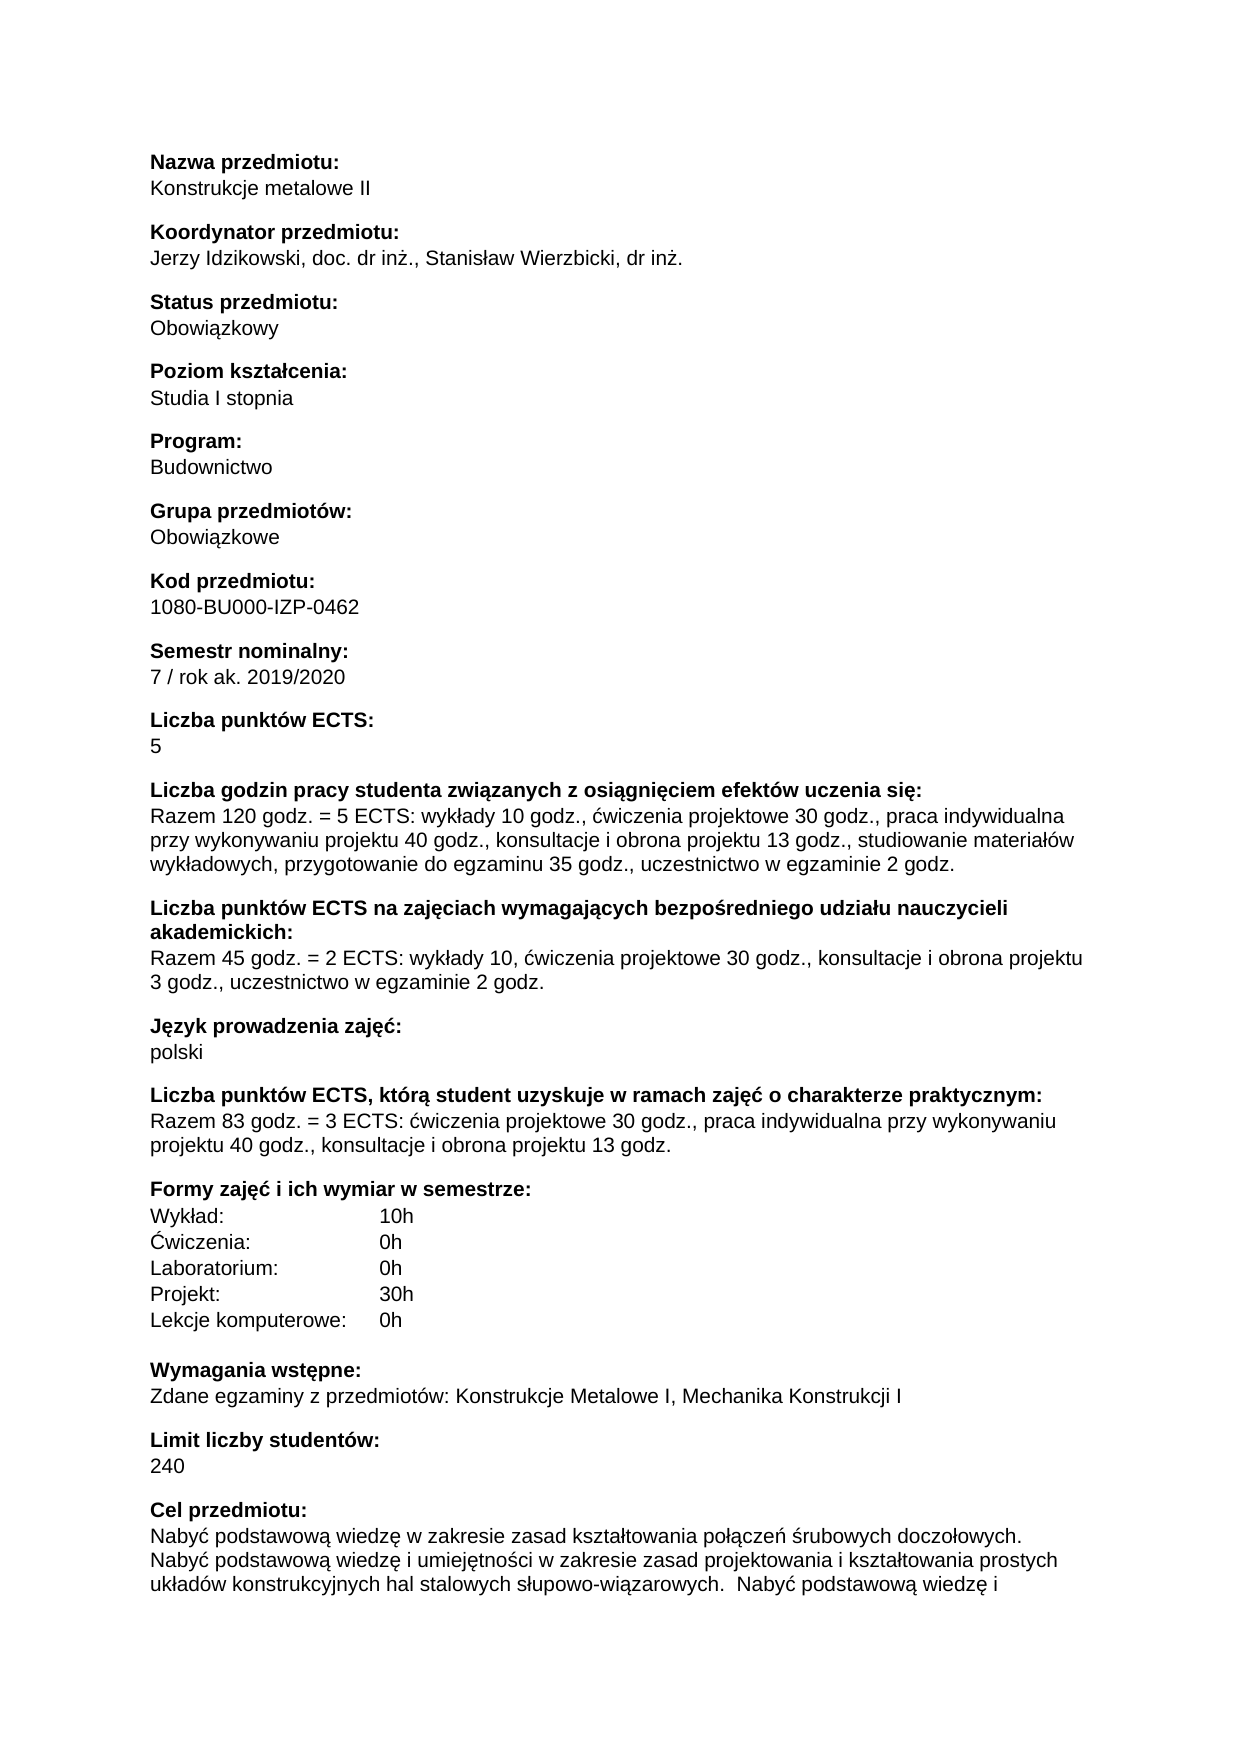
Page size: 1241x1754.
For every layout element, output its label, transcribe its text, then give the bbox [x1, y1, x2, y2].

text Kod przedmiotu: [150, 569, 1090, 593]
text Budownictwo [150, 455, 1090, 479]
text Liczba punktów ECTS, którą student uzyskuje w ramach zajęć o charakterze praktycznym: [150, 1083, 1090, 1107]
text Formy zajęć i ich wymiar w semestrze: [150, 1177, 1090, 1201]
table_cell Lekcje komputerowe: [140, 1308, 367, 1332]
text Semestr nominalny: [150, 638, 1090, 662]
text Grupa przedmiotów: [150, 499, 1090, 523]
text Konstrukcje metalowe II [150, 176, 1090, 200]
text Jerzy Idzikowski, doc. dr inż., Stanisław Wierzbicki, dr inż. [150, 246, 1090, 270]
text Liczba punktów ECTS: [150, 708, 1090, 732]
text polski [150, 1039, 1090, 1063]
table_cell Projekt: [140, 1282, 367, 1306]
table_header 10h [369, 1204, 597, 1228]
table_header Wykład: [140, 1204, 367, 1228]
table_cell 30h [369, 1280, 597, 1306]
table_cell 0h [369, 1228, 597, 1254]
text Razem 120 godz. = 5 ECTS: wykłady 10 godz., ćwiczenia projektowe 30 godz., praca indywidualna przy wykonywaniu projektu 40 godz., konsultacje i obrona projektu 13 godz., studiowanie materiałów wykładowych, przygotowanie do egzaminu 35 godz., uczestnictwo w egzaminie 2 godz. [150, 804, 1090, 876]
text Razem 45 godz. = 2 ECTS: wykłady 10, ćwiczenia projektowe 30 godz., konsultacje i obrona projektu 3 godz., uczestnictwo w egzaminie 2 godz. [150, 946, 1090, 994]
text Studia I stopnia [150, 385, 1090, 409]
text 240 [150, 1454, 1090, 1478]
text Zdane egzaminy z przedmiotów: Konstrukcje Metalowe I, Mechanika Konstrukcji I [150, 1384, 1090, 1408]
text Cel przedmiotu: [150, 1497, 1090, 1521]
text Obowiązkowe [150, 525, 1090, 549]
text 5 [150, 734, 1090, 758]
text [150, 1523, 1090, 1595]
text Koordynator przedmiotu: [150, 220, 1090, 244]
text Nazwa przedmiotu: [150, 150, 1090, 174]
table_cell 0h [369, 1306, 597, 1332]
text Liczba punktów ECTS na zajęciach wymagających bezpośredniego udziału nauczycieli akademickich: [150, 896, 1090, 944]
text Wymagania wstępne: [150, 1358, 1090, 1382]
text Razem 83 godz. = 3 ECTS: ćwiczenia projektowe 30 godz., praca indywidualna przy wykonywaniu projektu 40 godz., konsultacje i obrona projektu 13 godz. [150, 1109, 1090, 1157]
text Program: [150, 429, 1090, 453]
text Status przedmiotu: [150, 289, 1090, 313]
table_cell Laboratorium: [140, 1256, 367, 1280]
text 1080-BU000-IZP-0462 [150, 595, 1090, 619]
table_cell 0h [369, 1254, 597, 1280]
text Język prowadzenia zajęć: [150, 1013, 1090, 1037]
text Poziom kształcenia: [150, 359, 1090, 383]
text Liczba godzin pracy studenta związanych z osiągnięciem efektów uczenia się: [150, 778, 1090, 802]
text 7 / rok ak. 2019/2020 [150, 664, 1090, 688]
table_cell Ćwiczenia: [140, 1230, 367, 1254]
text Obowiązkowy [150, 316, 1090, 339]
text Limit liczby studentów: [150, 1428, 1090, 1452]
